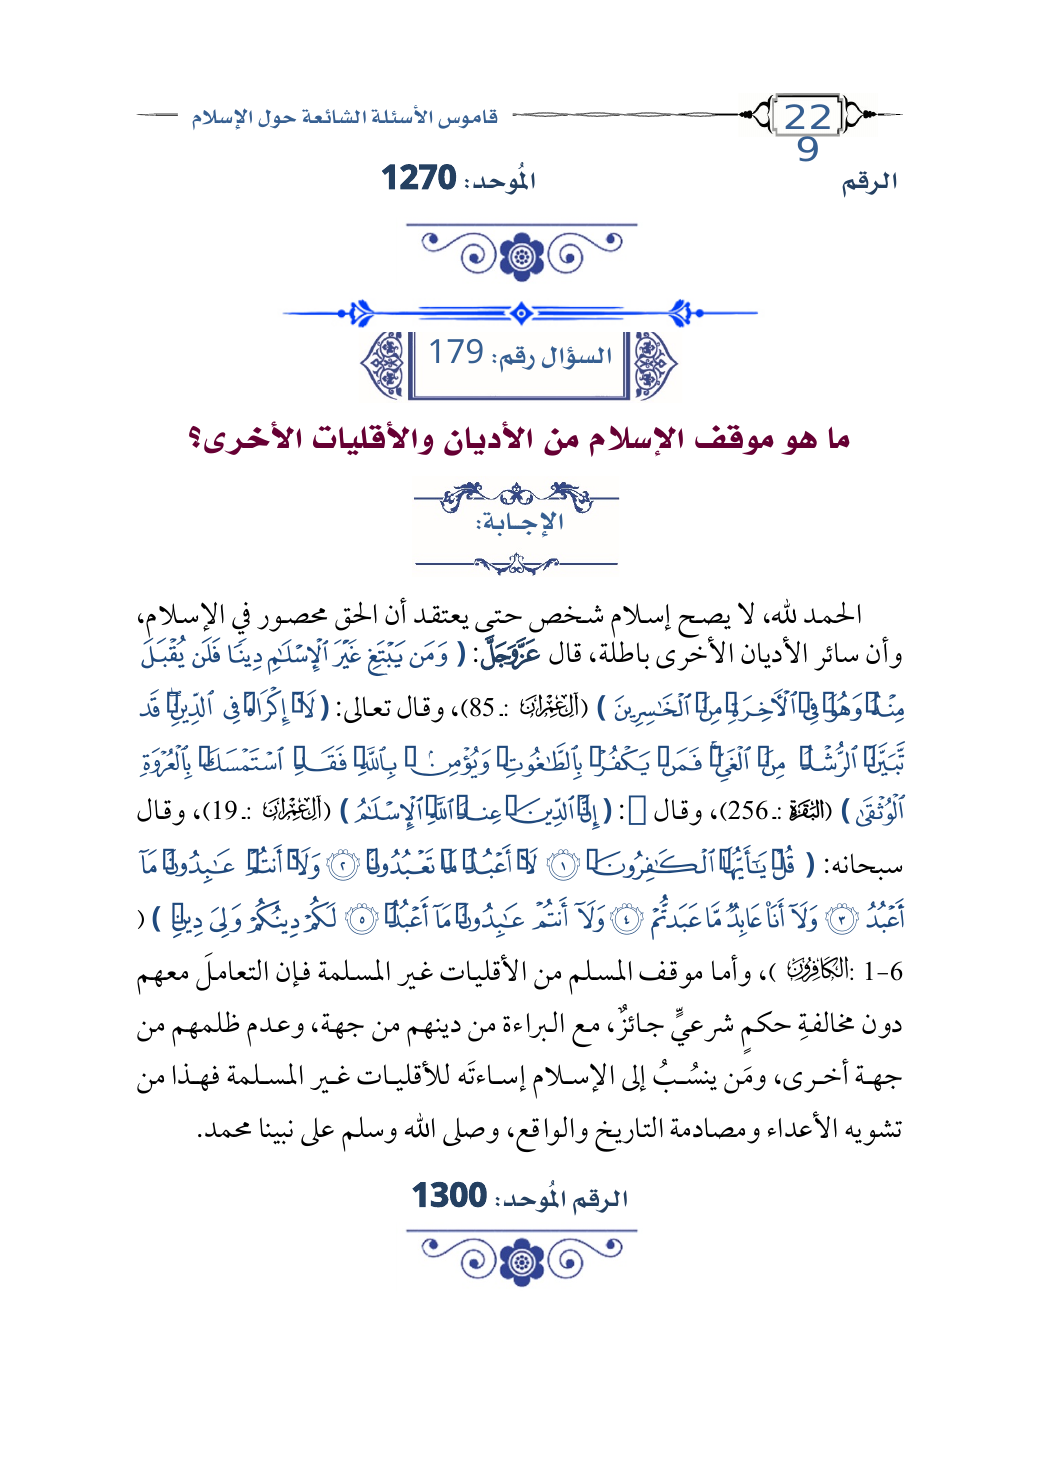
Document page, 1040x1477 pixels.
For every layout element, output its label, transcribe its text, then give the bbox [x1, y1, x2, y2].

picture [396, 1222, 644, 1291]
picture [358, 383, 683, 403]
picture [396, 217, 644, 286]
text السؤال رقم: 179 [136, 331, 903, 383]
picture [737, 93, 878, 137]
text الإجــابة: [136, 497, 903, 548]
picture [412, 476, 620, 497]
subtitle الرقم المُوحد: 1270 [136, 156, 903, 207]
text الحمد لله، لا يصح إسلام شخص حتى يعتقد أن الحق محصور في الإسلام، وأن سائر الأديان الأخرى باطلة، قال : ﴿ ﭯ ﭰ ﭱ ﭲ ﭳ ﭴ ﭵ ﭶ ﭷ ﭸ ﭹ ﭺ ﭻ﴾ (_: 85)، وقال تعالى: ﴿ﯿ ﰀ ﰁ ﰂﰃ ﰄ ﰅ ﰆ ﰇ ﰈﰉ ﰊ ﰋ ﰌ ﰍ ﰎ ﰏ ﰐ ﰑ ﰒ﴾ (^: 256)، وقال : ﴿ﭸ ﭹ ﭺ ﭻ ﭼ﴾ (_: 19)، وقال سبحانه: ﴿ ﭑ ﭒ ﭓ ﭔ ﭕ ﭖ ﭗ ﭘ ﭙ ﭚ ﭛ ﭜ ﭝ ﭞ ﭟ ﭠ ﭡ ﭢ ﭣ ﭤ ﭥ ﭦ ﭧ ﭨ ﭩ ﭪ ﭫ ﭬ ﭭ ﭮ ﭯ ﴾ (ì: 1-6)، وأما موقف المسلم من الأقليات غير المسلمة فإن التعاملَ معهم دون مخالفةِ حكمٍ شرعيٍّ جائزٌ، مع البراءة من دينهم من جهة، وعدم ظلمهم من جهة أخرى، ومَن ينسُبُ إلى الإسلام إساءتَه للأقليات غير المسلمة فهذا من تشويه الأعداء ومصادمة التاريخ والواقع، وصلى الله وسلم على نبينا محمد. [136, 582, 903, 1163]
subtitle الرقم المُوحد: 1300 [136, 1171, 903, 1215]
picture [412, 548, 620, 577]
title ما هو موقف الإسلام من الأديان والأقليات الأخرى؟ [136, 414, 903, 463]
picture [277, 290, 766, 331]
